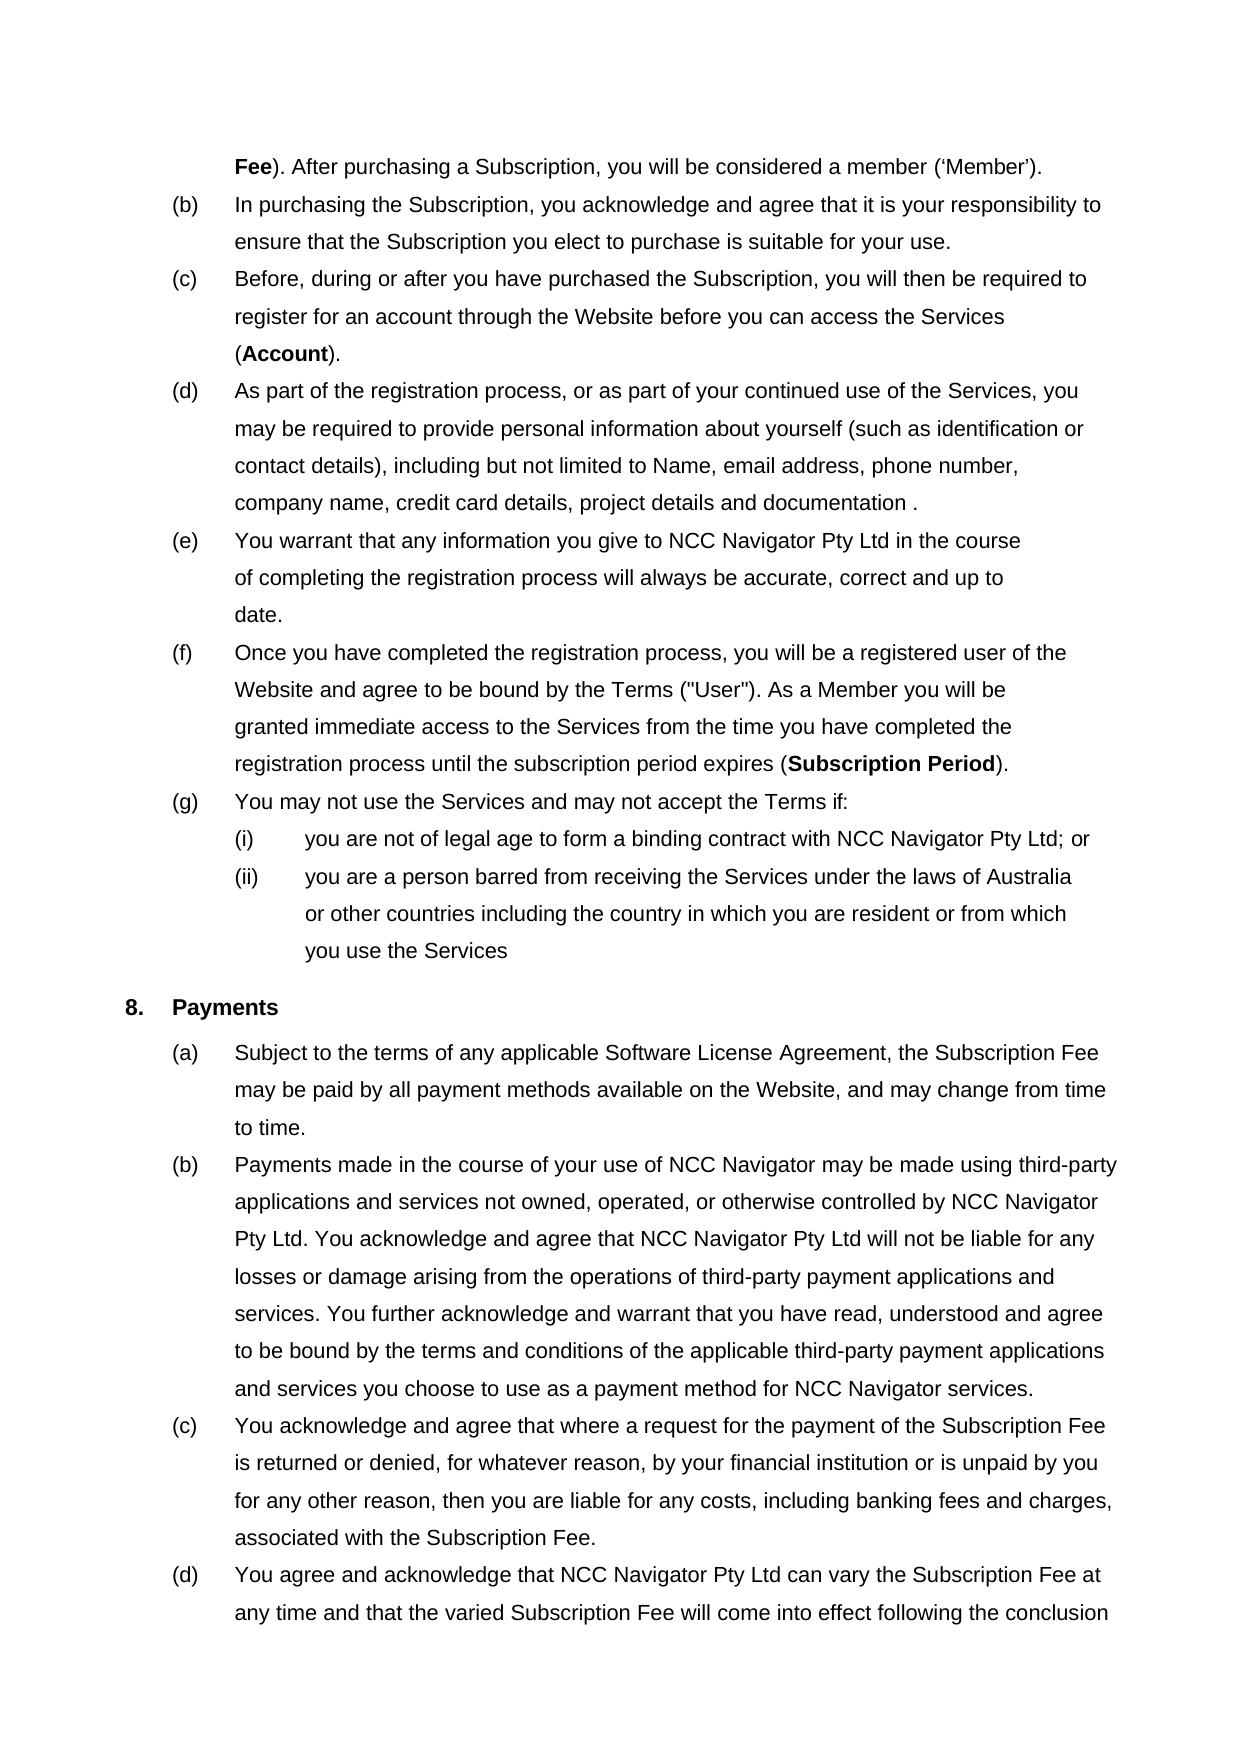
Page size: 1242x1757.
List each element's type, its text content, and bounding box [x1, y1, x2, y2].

list you are a person barred from receiving the Services under the laws of Australia or other countries including the country in which you are resident or from which you use the Services [234, 864, 1097, 964]
list You agree and acknowledge that NCC Navigator Pty Ltd can vary the Subscription Fee at any time and that the varied Subscription Fee will come into effect following the conclusion [172, 1562, 1109, 1625]
list You acknowledge and agree that where a request for the payment of the Subscription Fee is returned or denied, for whatever reason, by your financial institution or is unpaid by you for any other reason, then you are liable for any costs, including banking fees and charges, associated with the Subscription Fee. [172, 1413, 1113, 1550]
list Before, during or after you have purchased the Subscription, you will then be required to register for an account through the Website before you can access the Services (Account). [172, 266, 1087, 366]
list As part of the registration process, or as part of your continued use of the Services, you may be required to provide personal information about yourself (such as identification or contact details), including but not limited to Name, email address, phone number, company name, credit card details, project details and documentation . [172, 378, 1113, 515]
list In purchasing the Subscription, you acknowledge and agree that it is your responsibility to ensure that the Subscription you elect to purchase is suitable for your use. [172, 192, 1102, 254]
list Payments made in the course of your use of NCC Navigator may be made using third-party applications and services not owned, operated, or otherwise controlled by NCC Navigator Pty Ltd. You acknowledge and agree that NCC Navigator Pty Ltd will not be liable for any losses or damage arising from the operations of third-party payment applications and services. You further acknowledge and warrant that you have read, understood and agree to be bound by the terms and conditions of the applicable third-party payment applications and services you choose to use as a payment method for NCC Navigator services. [172, 1152, 1117, 1401]
list you are not of legal age to form a binding contract with NCC Navigator Pty Ltd; or [234, 826, 1129, 851]
list Subject to the terms of any applicable Software License Agreement, the Subscription Fee may be paid by all payment methods available on the Website, and may change from time to time. [172, 1040, 1106, 1139]
subtitle Payments [125, 993, 1129, 1020]
list You warrant that any information you give to NCC Navigator Pty Ltd in the course of completing the registration process will always be accurate, correct and up to date. [172, 527, 1044, 627]
text Fee). After purchasing a Subscription, you will be considered a member (‘Member’). [234, 154, 1129, 179]
list Once you have completed the registration process, you will be a registered user of the Website and agree to be bound by the Terms ("User"). As a Member you will be granted immediate access to the Services from the time you have completed the registration process until the subscription period expires (Subscription Period). [172, 639, 1082, 777]
list You may not use the Services and may not accept the Terms if: [172, 789, 1129, 814]
